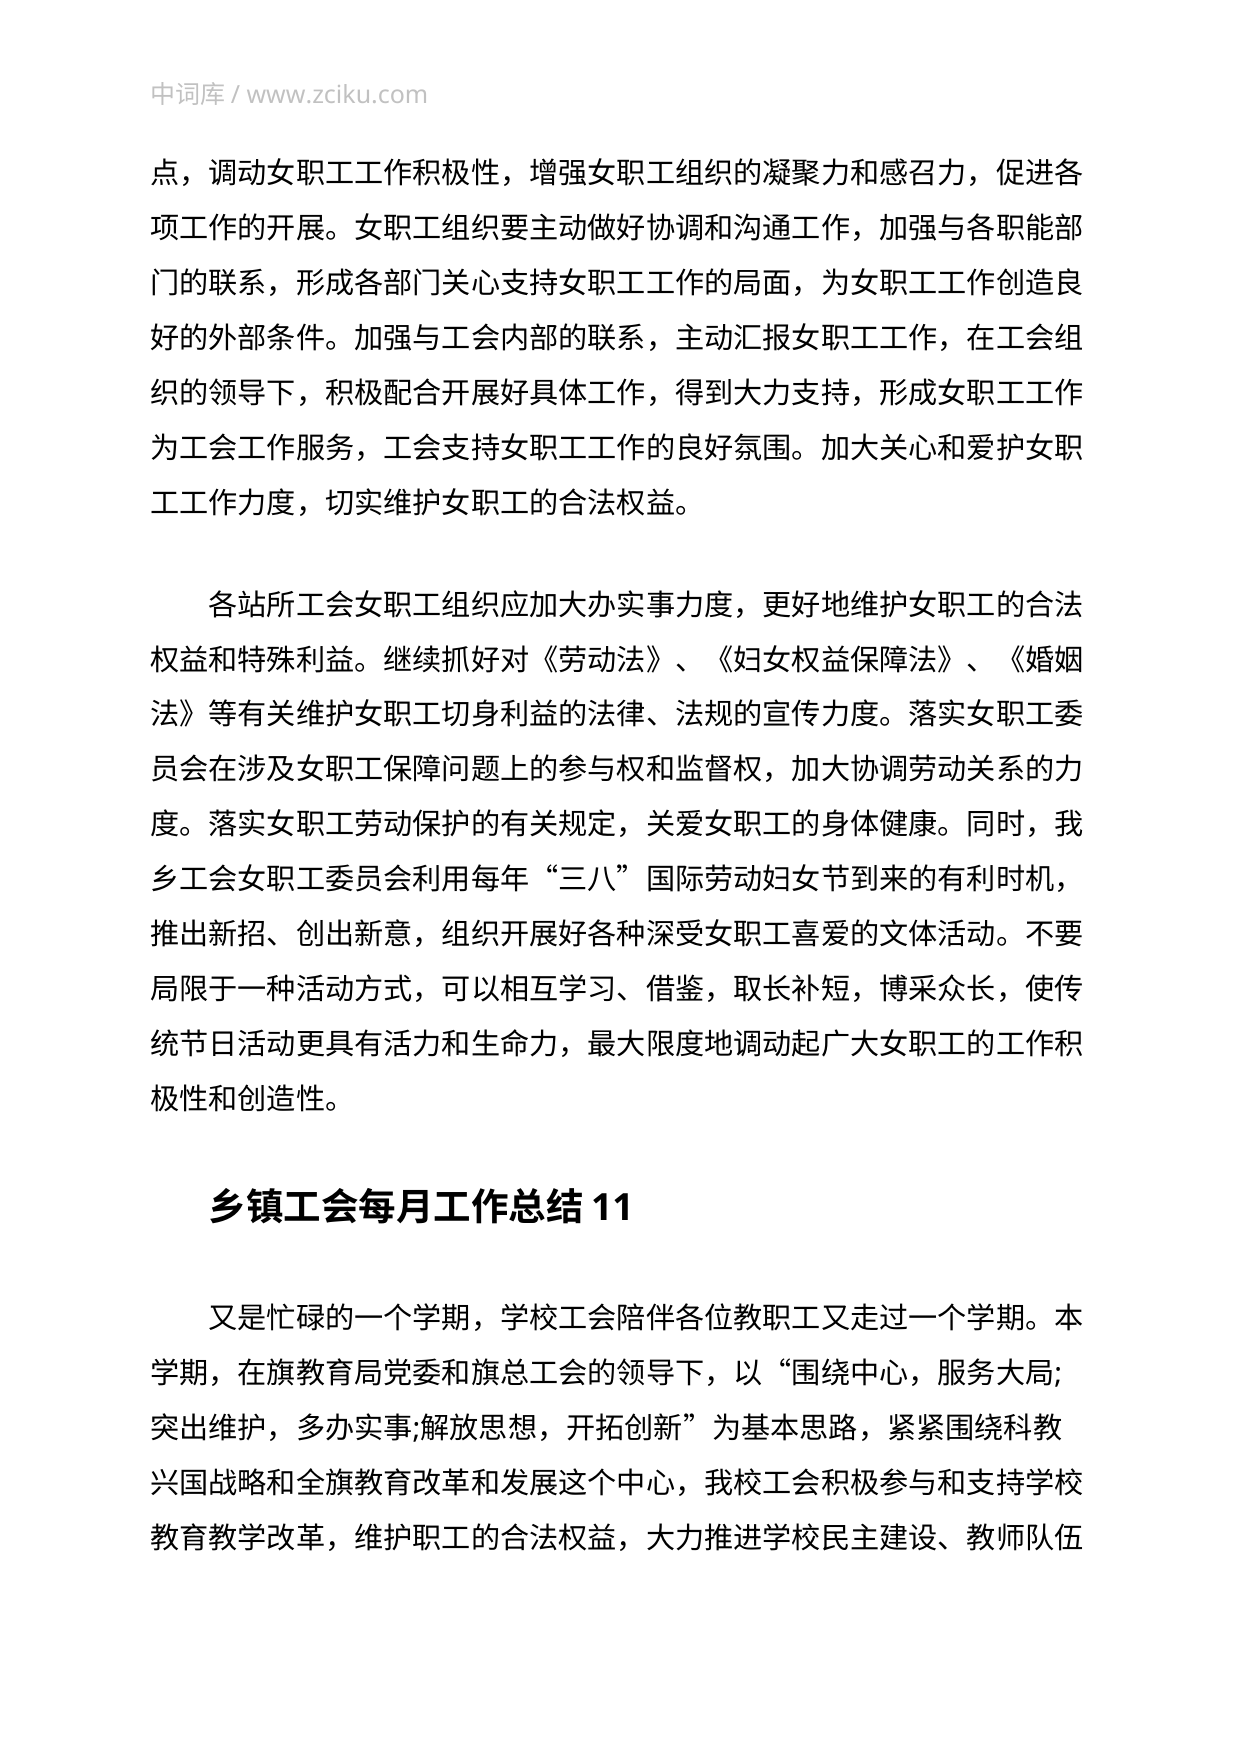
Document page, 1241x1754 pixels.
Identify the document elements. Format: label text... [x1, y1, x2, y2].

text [150, 150, 1090, 522]
text 乡镇工会每月工作总结11 [150, 1177, 1090, 1231]
text 各站所工会女职工组织应加大办实事力度，更好地维护女职工的合法权益和特殊利益。继续抓好对《劳动法》、《妇女权益保障法》、《婚姻法》等有关维护女职工切身利益的法律、法规的宣传力度。落实女职工委员会在涉及女职工保障问题上的参与权和监督权，加大协调劳动关系的力度。落实女职工劳动保护的有关规定，关爱女职工的身体健康。同时，我乡工会女职工委员会利用每年“三八”国际劳动妇女节到来的有利时机，推出新招、创出新意，组织开展好各种深受女职工喜爱的文体活动。不要局限于一种活动方式，可以相互学习、借鉴，取长补短，博采众长，使传统节日活动更具有活力和生命力，最大限度地调动起广大女职工的工作积极性和创造性。 [150, 581, 1090, 1117]
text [150, 1294, 1090, 1557]
